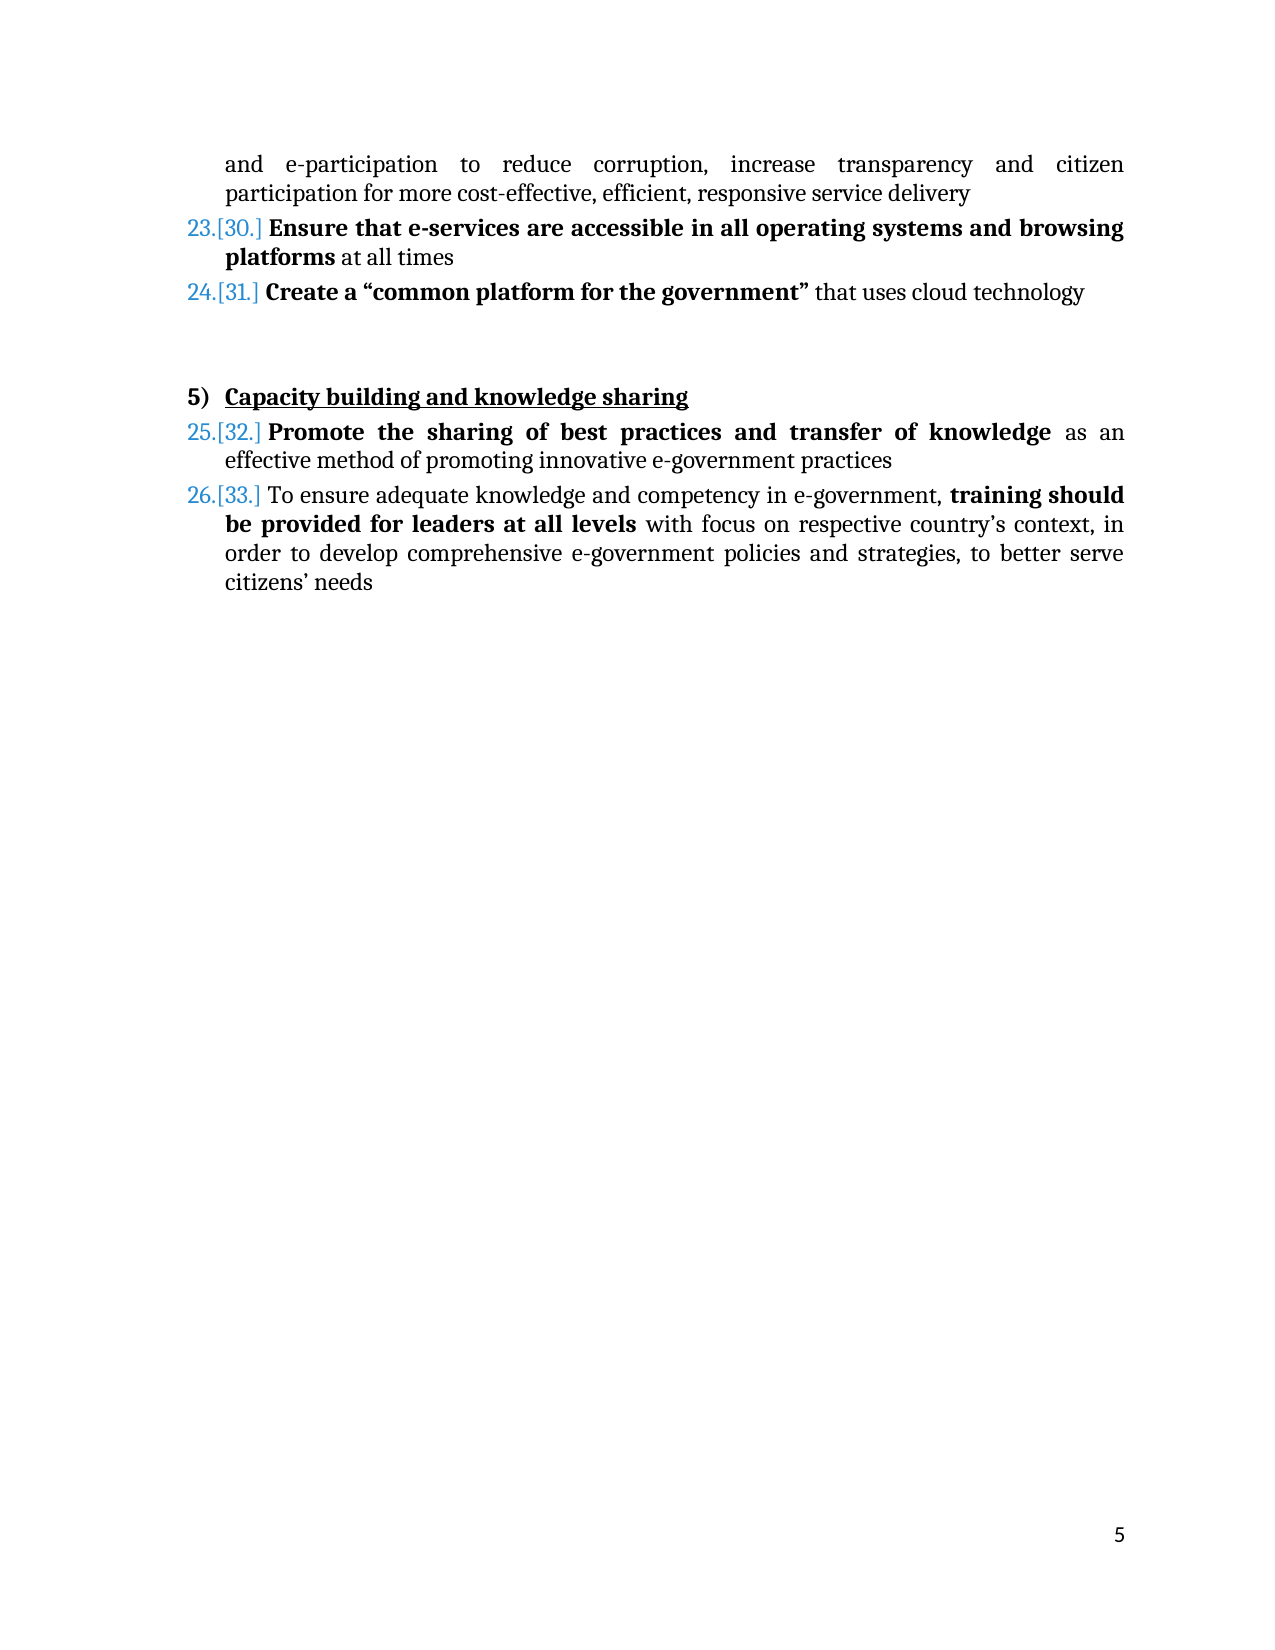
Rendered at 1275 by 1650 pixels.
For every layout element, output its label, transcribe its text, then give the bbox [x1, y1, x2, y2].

list Capacity building and knowledge sharing [187, 382, 1125, 411]
list Promote the sharing of best practices and transfer of knowledge as an effective method of promoting innovative e-government practices [187, 417, 1125, 475]
list Ensure that e-services are accessible in all operating systems and browsing platforms at all times [187, 214, 1125, 271]
list To ensure adequate knowledge and competency in e-government, training should be provided for leaders at all levels with focus on respective country’s context, in order to develop comprehensive e-government policies and strategies, to better serve citizens’ needs [187, 481, 1125, 596]
list Create a “common platform for the government” that uses cloud technology [187, 277, 1125, 306]
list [187, 150, 1125, 207]
